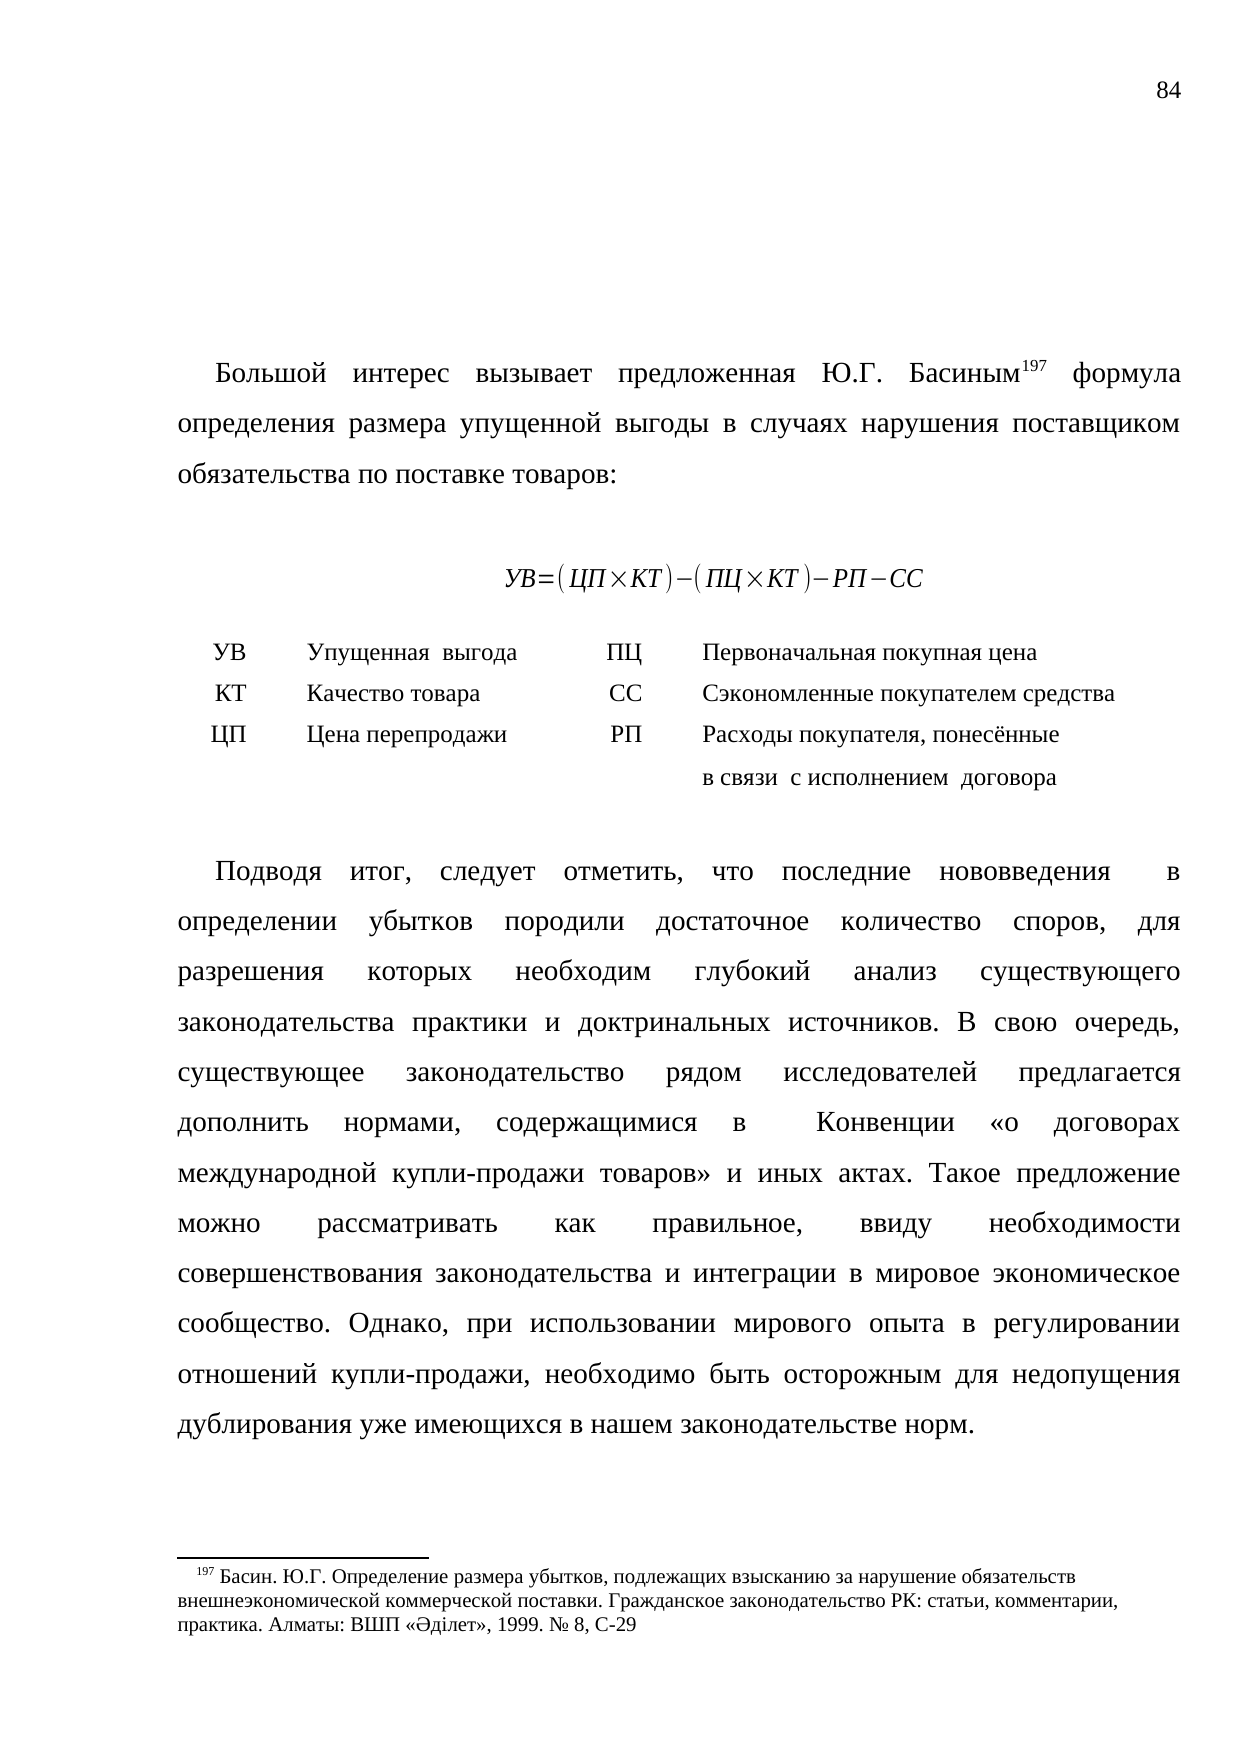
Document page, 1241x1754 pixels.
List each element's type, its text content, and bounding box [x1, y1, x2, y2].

table_cell Качество товара [258, 678, 559, 719]
table_cell СС [560, 678, 653, 719]
table_header [166, 557, 1181, 637]
table_cell РП [560, 719, 653, 802]
table_cell Упущенная выгода [258, 637, 559, 678]
table_cell КT [166, 678, 258, 719]
table_cell ПЦ [560, 637, 653, 678]
table_cell Первоначальная покупная цена [653, 637, 1181, 678]
table_cell ЦП [166, 719, 258, 802]
table_cell Расходы покупателя, понесённые в связи с исполнением договора [653, 719, 1181, 802]
text Подводя итог, следует отметить, что последние нововведения в определении убытков породили достаточное количество споров, для разрешения которых необходим глубокий анализ существующего законодательства практики и доктринальных источников. В свою очередь, существующее законодательство рядом исследователей предлагается дополнить нормами, содержащимися в Конвенции «о договорах международной купли-продажи товаров» и иных актах. Такое предложение можно рассматривать как правильное, ввиду необходимости совершенствования законодательства и интеграции в мировое экономическое сообщество. Однако, при использовании мирового опыта в регулировании отношений купли-продажи, необходимо быть осторожным для недопущения дублирования уже имеющихся в нашем законодательстве норм. [177, 853, 1181, 1440]
text Большой интерес вызывает предложенная Ю.Г. Басиным формула определения размера упущенной выгоды в случаях нарушения поставщиком обязательства по поставке товаров: [177, 355, 1181, 489]
table_cell Цена перепродажи [258, 719, 559, 802]
table_cell УВ [166, 637, 258, 678]
table_cell Сэкономленные покупателем средства [653, 678, 1181, 719]
